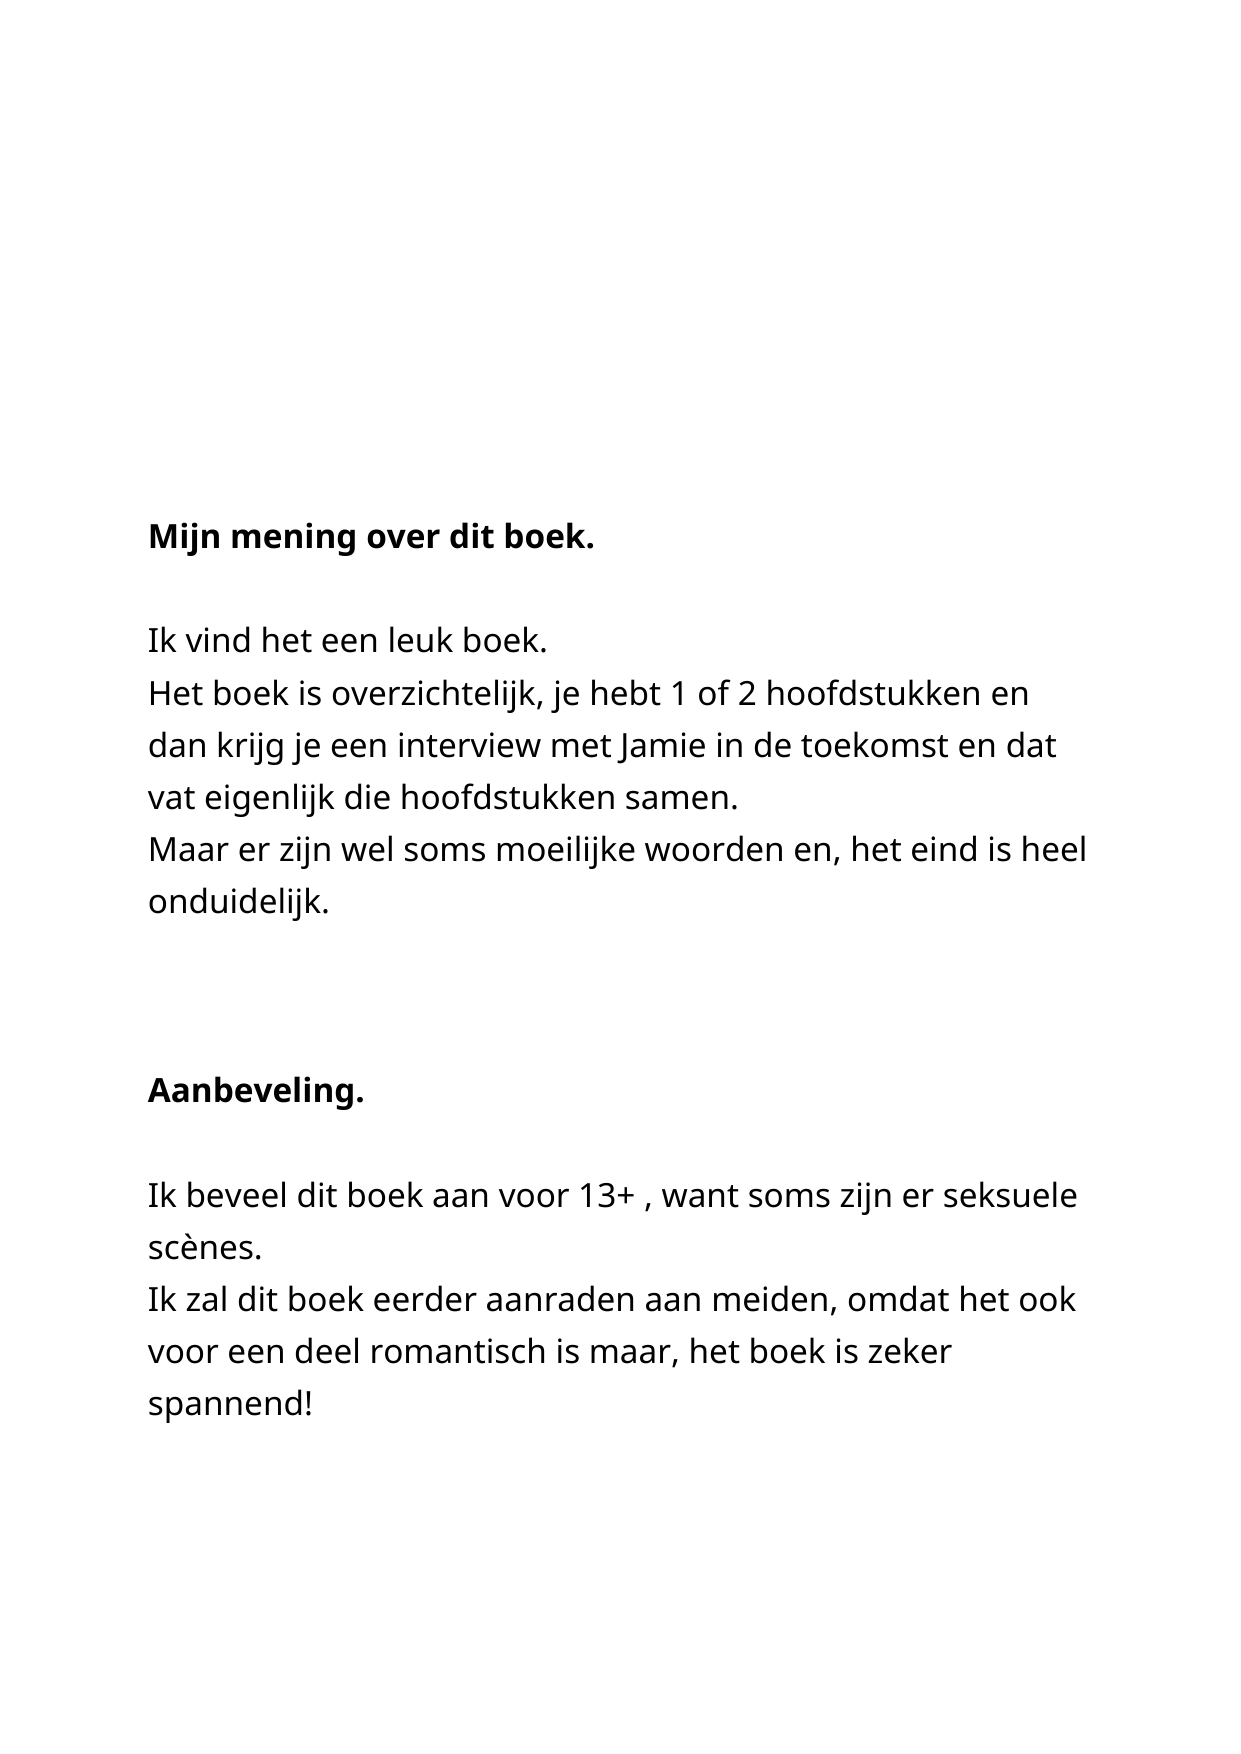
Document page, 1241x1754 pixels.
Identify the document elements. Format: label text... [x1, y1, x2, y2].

text Ik vind het een leuk boek. [148, 617, 1093, 663]
text Ik beveel dit boek aan voor 13+ , want soms zijn er seksuele scènes. [148, 1171, 1093, 1269]
text Ik zal dit boek eerder aanraden aan meiden, omdat het ook voor een deel romantisch is maar, het boek is zeker spannend! [148, 1276, 1093, 1426]
text Maar er zijn wel soms moeilijke woorden en, het eind is heel onduidelijk. [148, 826, 1093, 924]
text Mijn mening over dit boek. [148, 513, 1093, 558]
text Aanbeveling. [148, 1067, 1093, 1112]
text Het boek is overzichtelijk, je hebt 1 of 2 hoofdstukken en dan krijg je een interview met Jamie in de toekomst en dat vat eigenlijk die hoofdstukken samen. [148, 669, 1093, 819]
